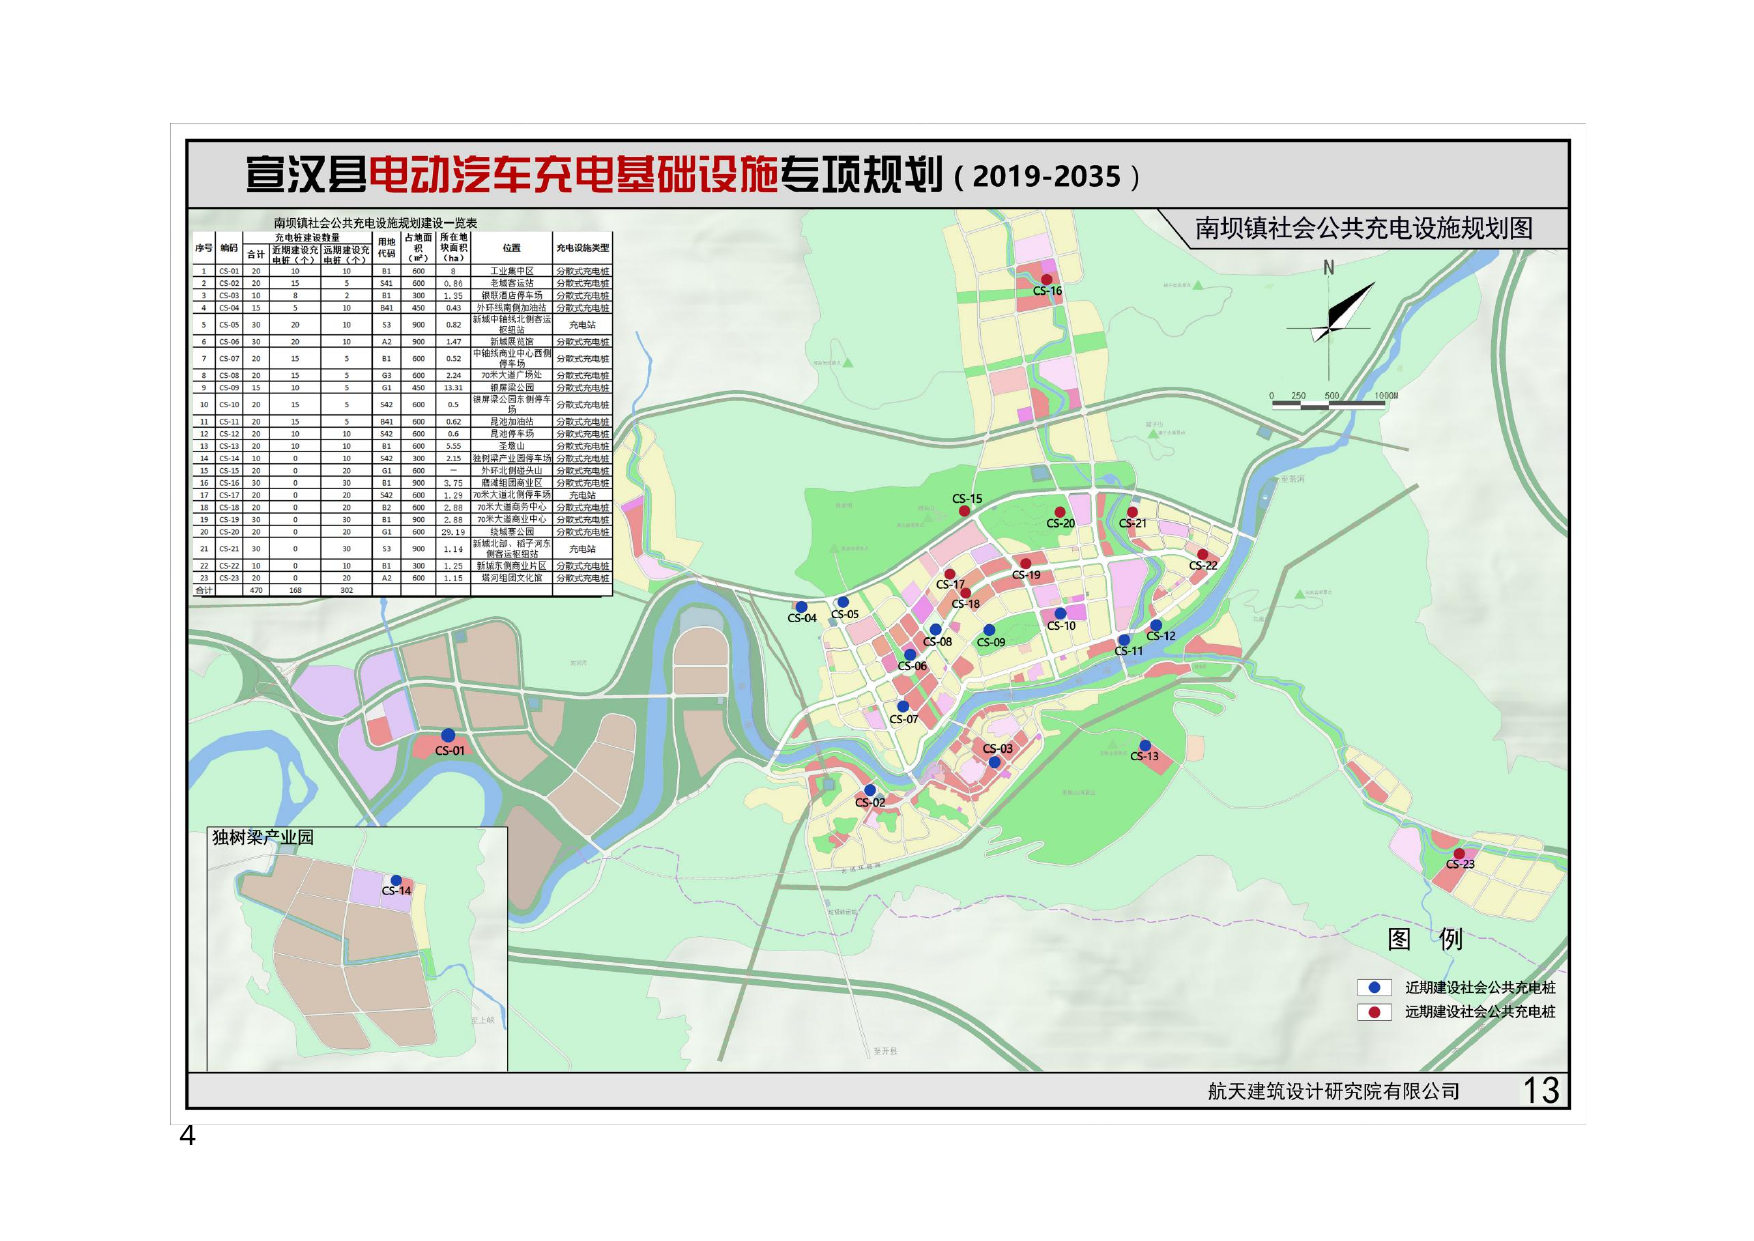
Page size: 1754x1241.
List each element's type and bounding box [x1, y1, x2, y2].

picture [169, 123, 1587, 1125]
